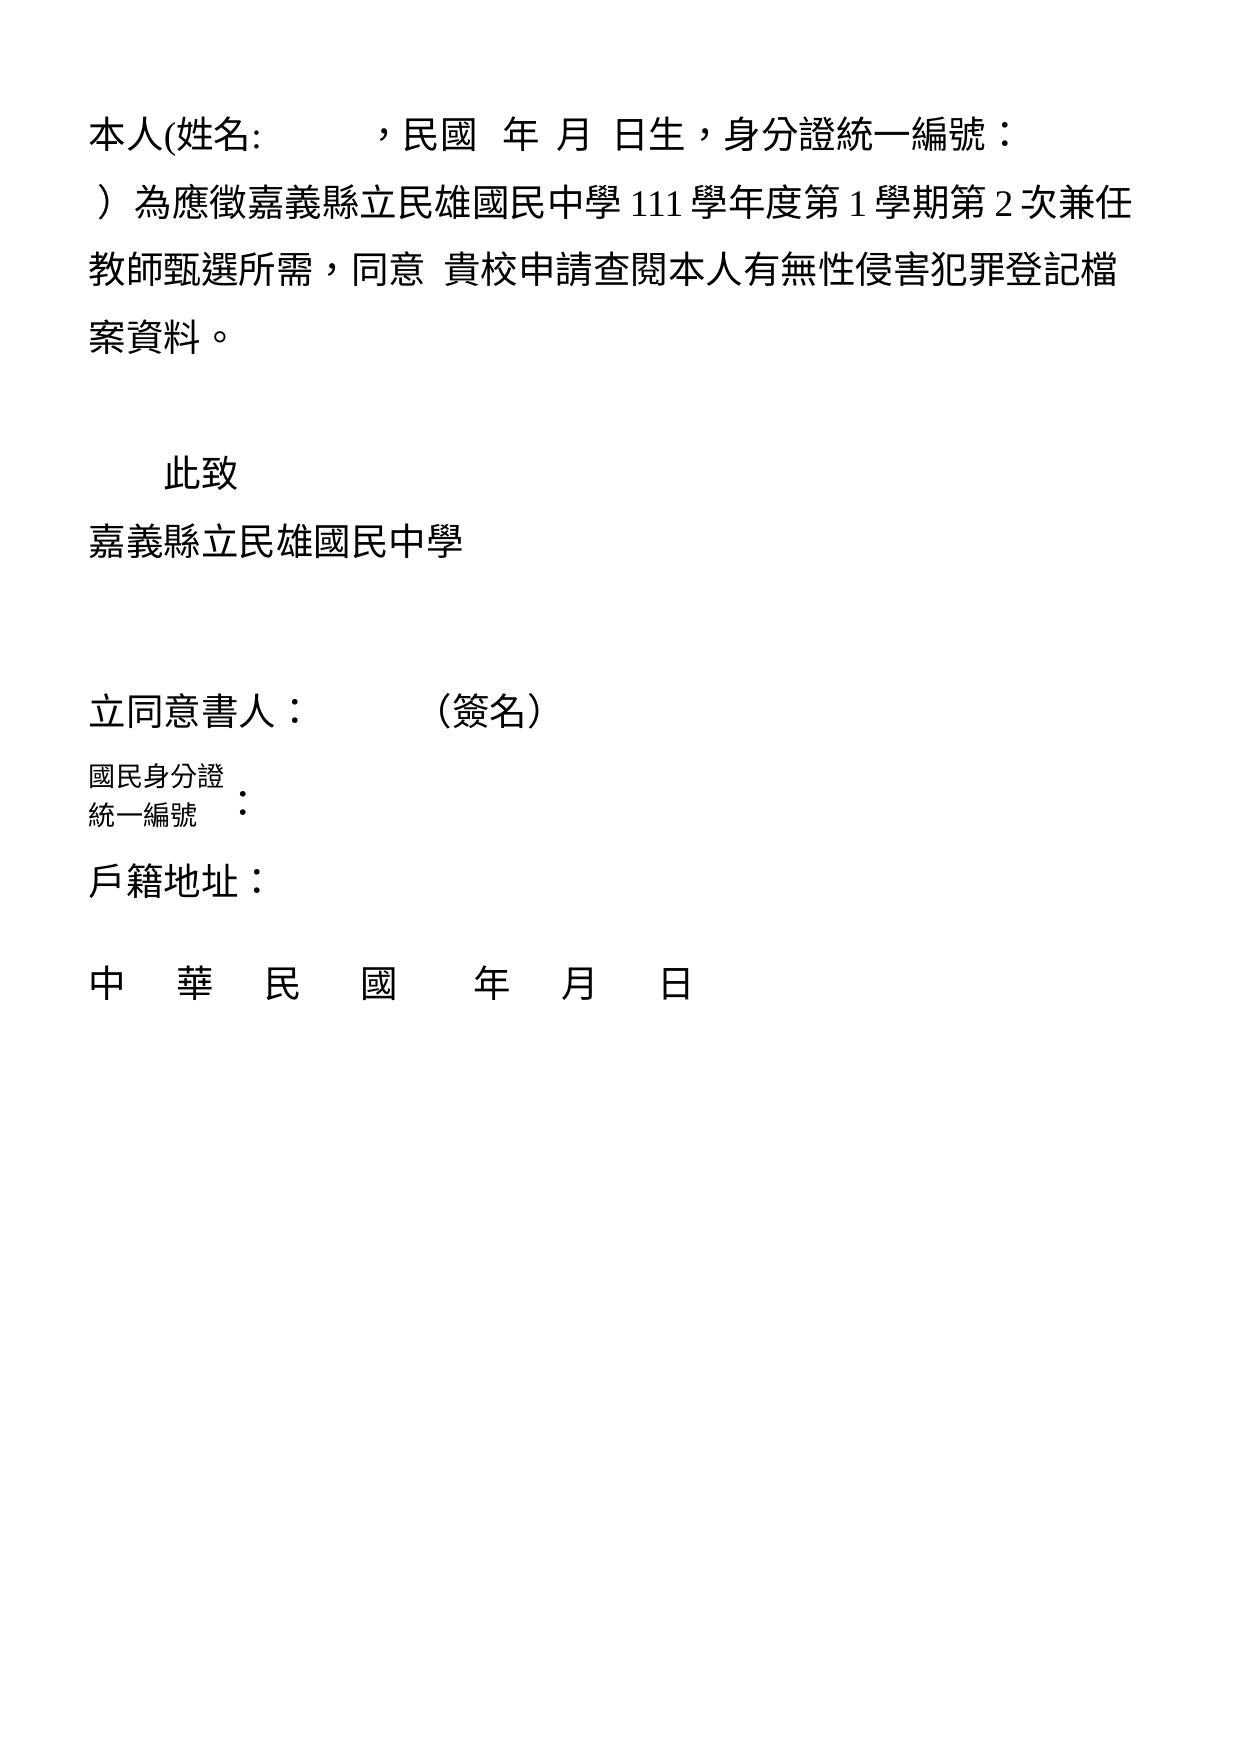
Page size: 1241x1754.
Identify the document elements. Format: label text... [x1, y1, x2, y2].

text 國民身分證統一編號： [89, 743, 1152, 845]
text 立同意書人： （簽名） [89, 675, 1152, 743]
text 戶籍地址： [89, 845, 1152, 913]
text 嘉義縣立民雄國民中學 [89, 505, 1152, 573]
text 中 華 民 國 年 月 日 [89, 947, 1152, 1014]
text 本人(姓名: ，民國 年 月 日生，身分證統一編號： ）為應徵嘉義縣立民雄國民中學111學年度第1學期第2次兼任教師甄選所需，同意 貴校申請查閱本人有無性侵害犯罪登記檔案資料。 [89, 98, 1152, 369]
text 此致 [89, 437, 1152, 505]
